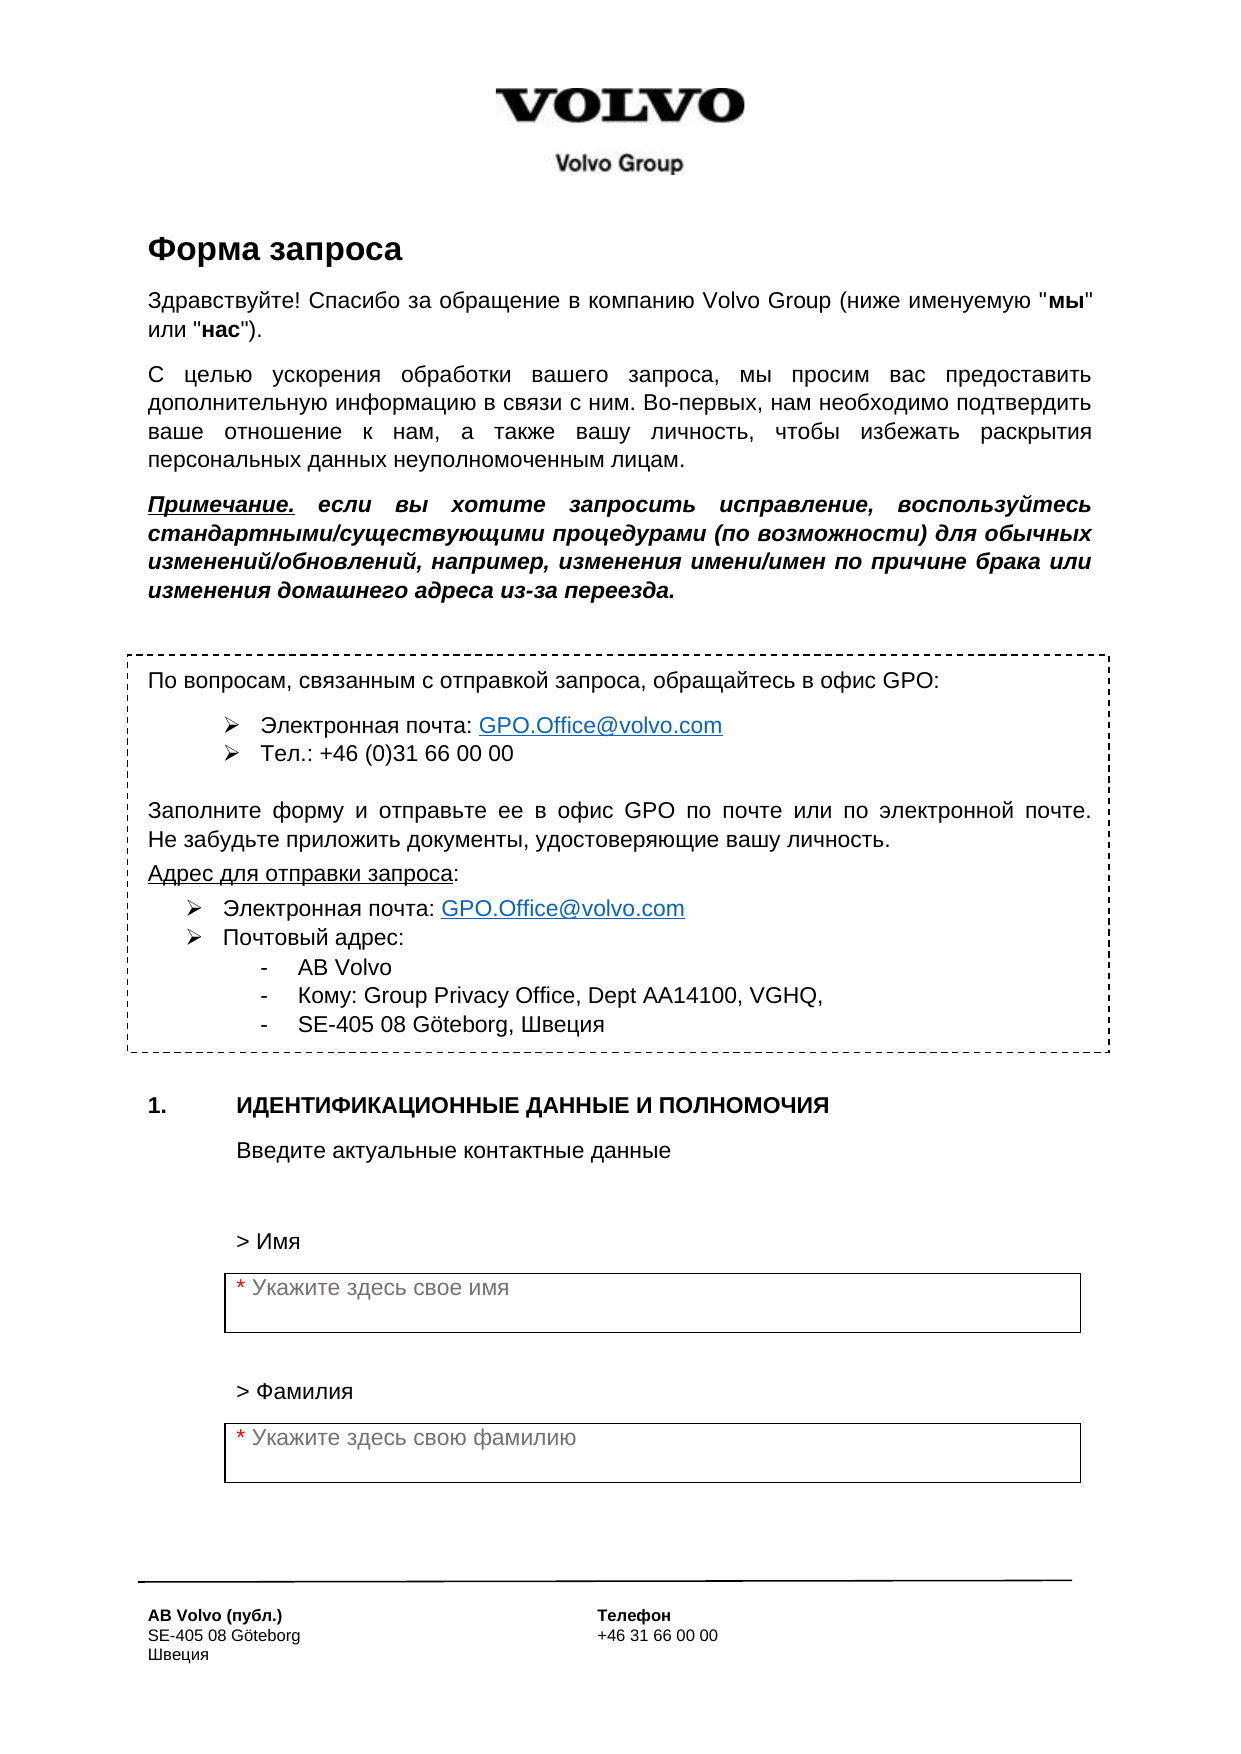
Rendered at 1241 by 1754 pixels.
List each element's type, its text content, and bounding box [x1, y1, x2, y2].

text > Имя [236, 1228, 1093, 1254]
list Почтовый адрес: [185, 923, 1093, 951]
list Электронная почта: GPO.Office@volvo.com [185, 895, 1093, 921]
picture [495, 88, 745, 175]
text Адрес для отправки запроса: [148, 860, 1093, 887]
table_header * Укажите здесь свою фамилию [226, 1424, 1080, 1482]
list Кому: Group Privacy Office, Dept AA14100, VGHQ, [260, 982, 1093, 1008]
text > Фамилия [236, 1378, 1093, 1404]
subtitle Идентификационные данные и полномочия [148, 1092, 1093, 1119]
text С целью ускорения обработки вашего запроса, мы просим вас предоставить дополнительную информацию в связи с ним. Во-первых, нам необходимо подтвердить ваше отношение к нам, а также вашу личность, чтобы избежать раскрытия персональных данных неуполномоченным лицам. [148, 361, 1093, 472]
table_header * Укажите здесь свое имя [226, 1274, 1080, 1332]
text По вопросам, связанным с отправкой запроса, обращайтесь в офис GPO: [148, 667, 1093, 693]
list Тел.: +46 (0)31 66 00 00 [223, 740, 1093, 767]
text Введите актуальные контактные данные [236, 1137, 1093, 1164]
text Примечание. если вы хотите запросить исправление, воспользуйтесь стандартными/существующими процедурами (по возможности) для обычных изменений/обновлений, например, изменения имени/имен по причине брака или изменения домашнего адреса из-за переезда. [148, 491, 1093, 603]
list AB Volvo [260, 954, 1093, 980]
text Форма запроса [148, 229, 1093, 268]
list SE-405 08 Göteborg, Швеция [260, 1011, 1093, 1037]
text Заполните форму и отправьте ее в офис GPO по почте или по электронной почте. Не забудьте приложить документы, удостоверяющие вашу личность. [148, 797, 1093, 852]
list Электронная почта: GPO.Office@volvo.com [223, 712, 1093, 738]
text Здравствуйте! Спасибо за обращение в компанию Volvo Group (ниже именуемую "мы" или "нас"). [148, 287, 1093, 342]
